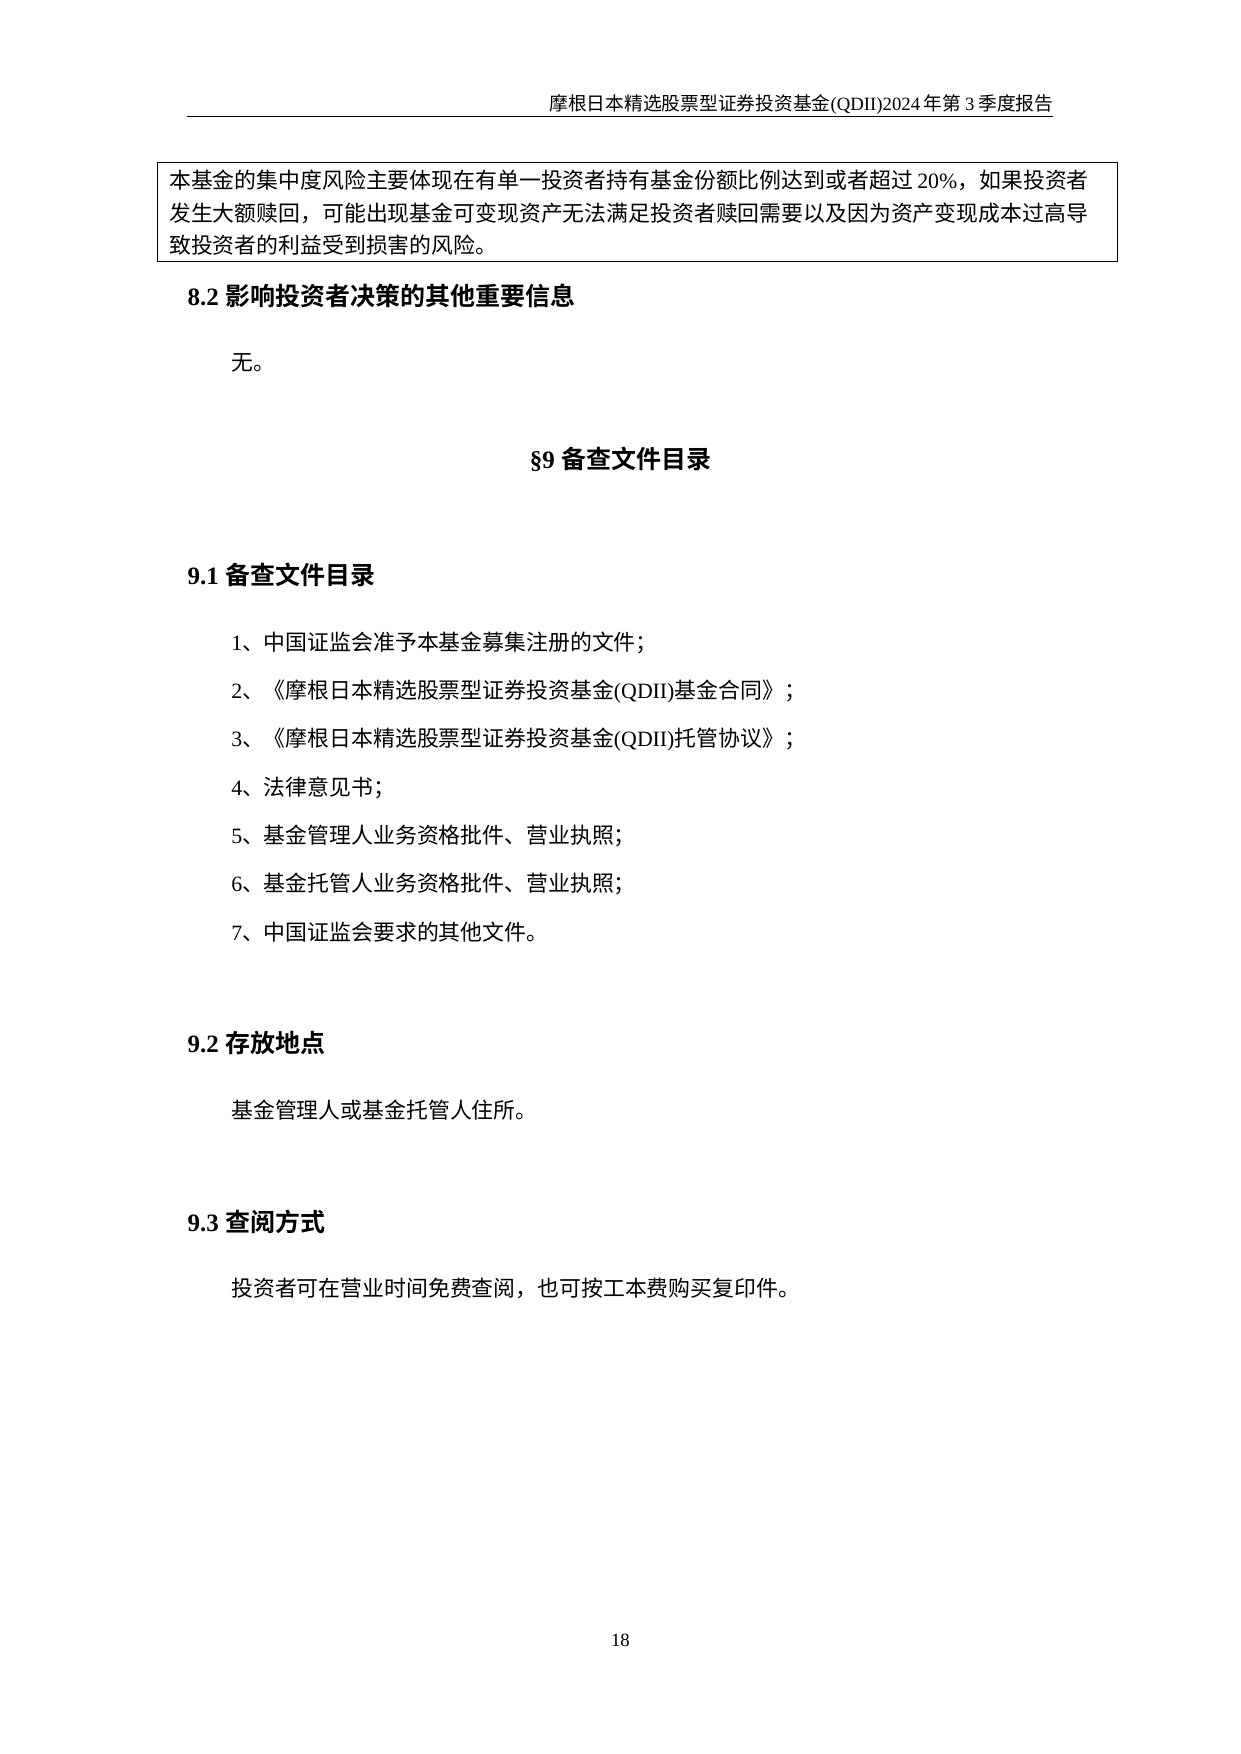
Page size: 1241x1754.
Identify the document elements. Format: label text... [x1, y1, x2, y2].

text 9.1 备查文件目录 [187, 541, 1053, 606]
table_cell 本基金的集中度风险主要体现在有单一投资者持有基金份额比例达到或者超过20%，如果投资者发生大额赎回，可能出现基金可变现资产无法满足投资者赎回需要以及因为资产变现成本过高导致投资者的利益受到损害的风险。 [158, 163, 1117, 261]
text 6、基金托管人业务资格批件、营业执照； [187, 866, 1053, 898]
text 基金管理人或基金托管人住所。 [187, 1093, 1053, 1125]
text 8.2 影响投资者决策的其他重要信息 [187, 262, 1053, 327]
text 投资者可在营业时间免费查阅，也可按工本费购买复印件。 [187, 1271, 1053, 1303]
text 1、中国证监会准予本基金募集注册的文件； [187, 624, 1053, 657]
text 4、法律意见书； [187, 769, 1053, 802]
text 无。 [187, 345, 1053, 377]
text 9.2 存放地点 [187, 1009, 1053, 1074]
text 5、基金管理人业务资格批件、营业执照； [187, 818, 1053, 850]
text 3、《摩根日本精选股票型证券投资基金(QDII)托管协议》； [187, 721, 1053, 753]
text 2、《摩根日本精选股票型证券投资基金(QDII)基金合同》； [187, 673, 1053, 705]
text 7、中国证监会要求的其他文件。 [187, 914, 1053, 947]
text 9.3 查阅方式 [187, 1188, 1053, 1253]
subtitle §9 备查文件目录 [187, 426, 1053, 491]
